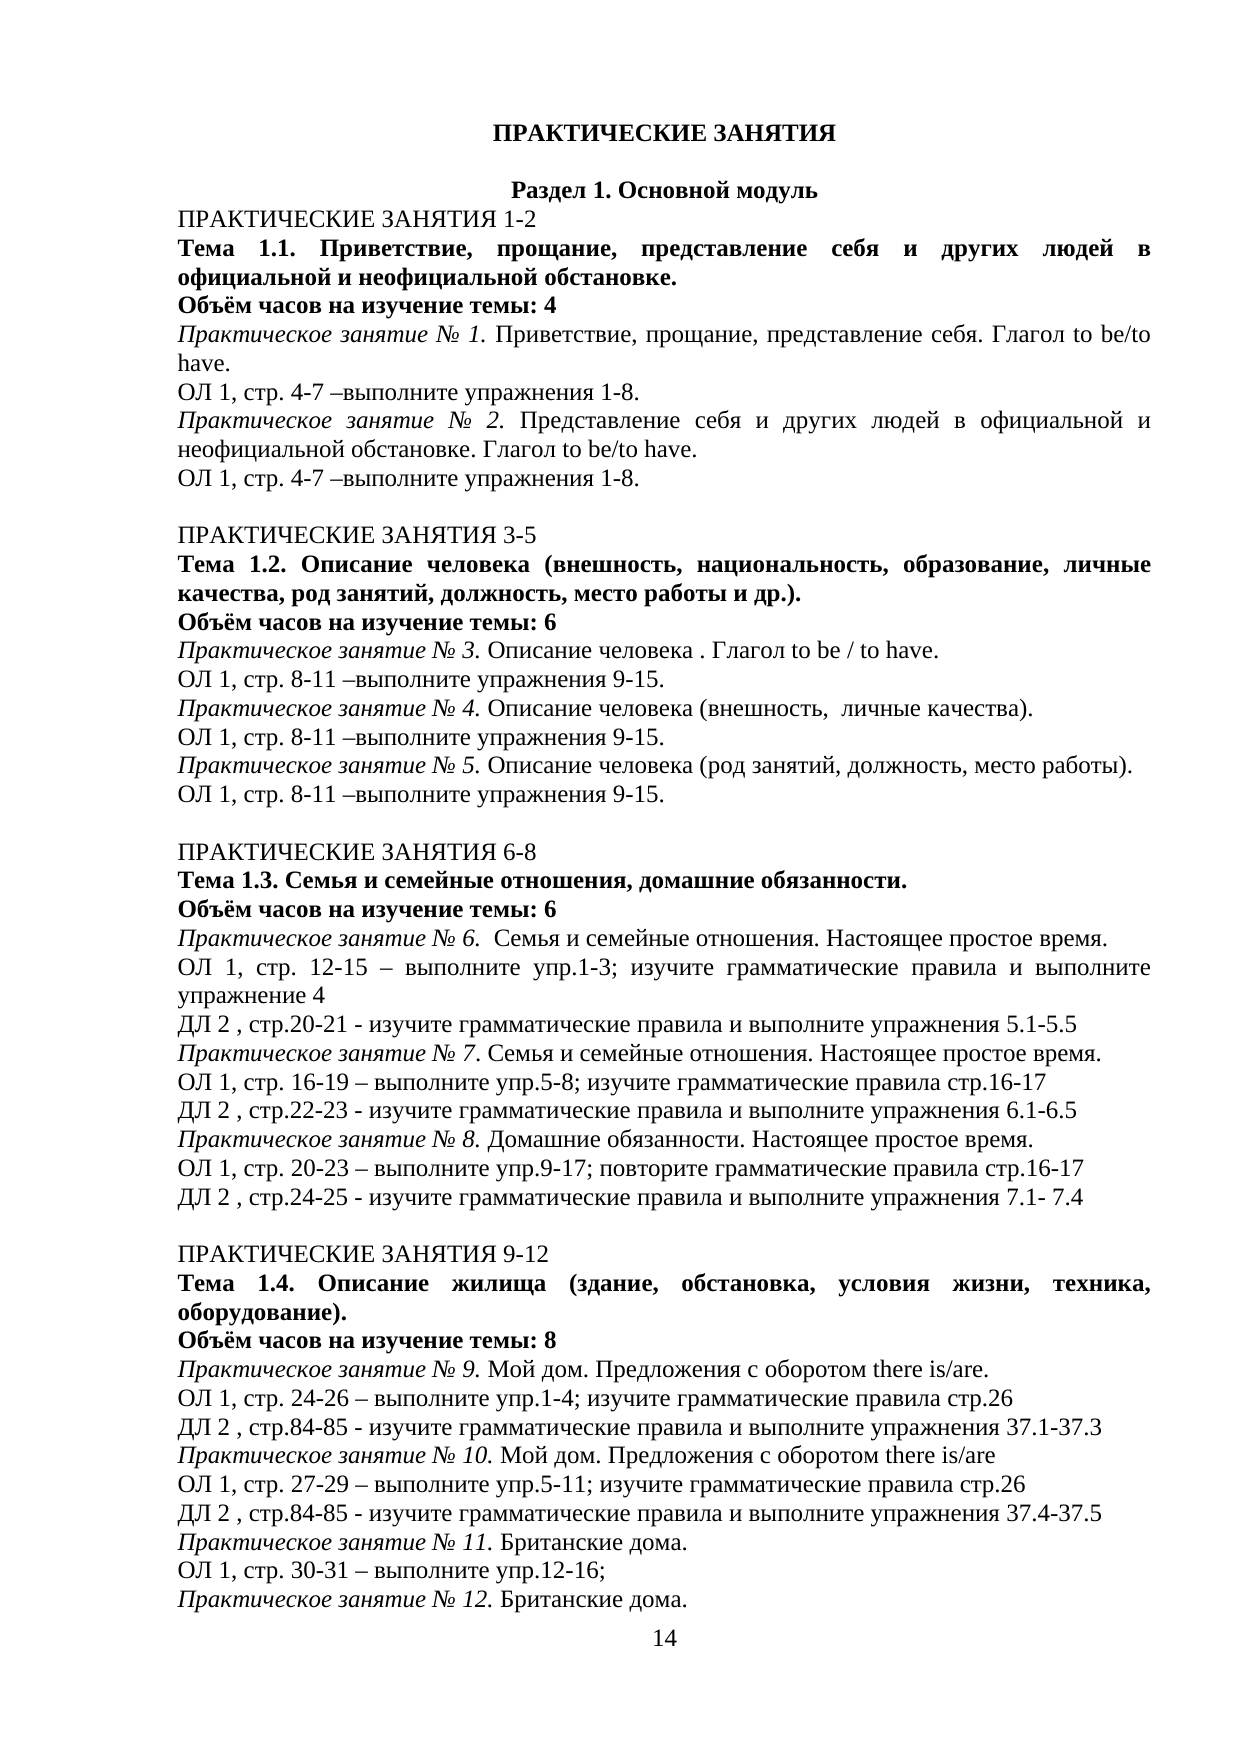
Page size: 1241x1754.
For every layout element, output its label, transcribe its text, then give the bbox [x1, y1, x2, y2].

text Практическое занятие № 8. Домашние обязанности. Настоящее простое время. [177, 1124, 1152, 1153]
text ОЛ 1, стр. 8-11 –выполните упражнения 9-15. [177, 664, 1152, 693]
text ПРАКТИЧЕСКИЕ ЗАНЯТИЯ 1-2 [177, 204, 1152, 233]
text ДЛ 2 , стр.22-23 - изучите грамматические правила и выполните упражнения 6.1-6.5 [177, 1096, 1152, 1124]
text Тема 1.4. Описание жилища (здание, обстановка, условия жизни, техника, оборудование). [177, 1268, 1152, 1326]
text Практическое занятие № 2. Представление себя и других людей в официальной и неофициальной обстановке. Глагол to be/to have. [177, 406, 1152, 463]
text ДЛ 2 , стр.84-85 - изучите грамматические правила и выполните упражнения 37.1-37.3 [177, 1412, 1152, 1441]
text ОЛ 1, стр. 12-15 – выполните упр.1-3; изучите грамматические правила и выполните упражнение 4 [177, 952, 1152, 1009]
text ОЛ 1, стр. 20-23 – выполните упр.9-17; повторите грамматические правила стр.16-17 [177, 1153, 1152, 1182]
text Тема 1.3. Семья и семейные отношения, домашние обязанности. [177, 866, 1152, 894]
text ДЛ 2 , стр.84-85 - изучите грамматические правила и выполните упражнения 37.4-37.5 [177, 1498, 1152, 1527]
text Тема 1.1. Приветствие, прощание, представление себя и других людей в официальной и неофициальной обстановке. [177, 233, 1152, 291]
text ОЛ 1, стр. 8-11 –выполните упражнения 9-15. [177, 779, 1152, 808]
text ОЛ 1, стр. 4-7 –выполните упражнения 1-8. [177, 463, 1152, 492]
text Объём часов на изучение темы: 8 [177, 1326, 1152, 1354]
text Практическое занятие № 6. Семья и семейные отношения. Настоящее простое время. [177, 923, 1152, 952]
text ПРАКТИЧЕСКИЕ ЗАНЯТИЯ 3-5 [177, 521, 1152, 549]
text Практическое занятие № 10. Мой дом. Предложения с оборотом there is/are [177, 1441, 1152, 1469]
text ПРАКТИЧЕСКИЕ ЗАНЯТИЯ 9-12 [177, 1239, 1152, 1268]
text Раздел 1. Основной модуль [177, 176, 1152, 204]
text ПРАКТИЧЕСКИЕ ЗАНЯТИЯ [177, 118, 1152, 147]
text Практическое занятие № 9. Мой дом. Предложения с оборотом there is/are. [177, 1354, 1152, 1383]
text Практическое занятие № 7. Семья и семейные отношения. Настоящее простое время. [177, 1038, 1152, 1067]
text ОЛ 1, стр. 8-11 –выполните упражнения 9-15. [177, 722, 1152, 751]
text Практическое занятие № 3. Описание человека . Глагол to be / to have. [177, 636, 1152, 664]
text Тема 1.2. Описание человека (внешность, национальность, образование, личные качества, род занятий, должность, место работы и др.). [177, 549, 1152, 607]
text ОЛ 1, стр. 24-26 – выполните упр.1-4; изучите грамматические правила стр.26 [177, 1383, 1152, 1412]
text Объём часов на изучение темы: 4 [177, 291, 1152, 319]
text ОЛ 1, стр. 30-31 – выполните упр.12-16; [177, 1556, 1152, 1584]
text ОЛ 1, стр. 4-7 –выполните упражнения 1-8. [177, 377, 1152, 406]
text Практическое занятие № 1. Приветствие, прощание, представление себя. Глагол to be/to have. [177, 319, 1152, 377]
text Объём часов на изучение темы: 6 [177, 607, 1152, 636]
text ДЛ 2 , стр.24-25 - изучите грамматические правила и выполните упражнения 7.1- 7.4 [177, 1182, 1152, 1211]
text ОЛ 1, стр. 27-29 – выполните упр.5-11; изучите грамматические правила стр.26 [177, 1469, 1152, 1498]
text ПРАКТИЧЕСКИЕ ЗАНЯТИЯ 6-8 [177, 837, 1152, 866]
text ДЛ 2 , стр.20-21 - изучите грамматические правила и выполните упражнения 5.1-5.5 [177, 1009, 1152, 1038]
text Практическое занятие № 11. Британские дома. [177, 1527, 1152, 1556]
text ОЛ 1, стр. 16-19 – выполните упр.5-8; изучите грамматические правила стр.16-17 [177, 1067, 1152, 1096]
text Объём часов на изучение темы: 6 [177, 894, 1152, 923]
text Практическое занятие № 4. Описание человека (внешность, личные качества). [177, 693, 1152, 722]
text Практическое занятие № 12. Британские дома. [177, 1584, 1152, 1613]
text Практическое занятие № 5. Описание человека (род занятий, должность, место работы). [177, 751, 1152, 779]
